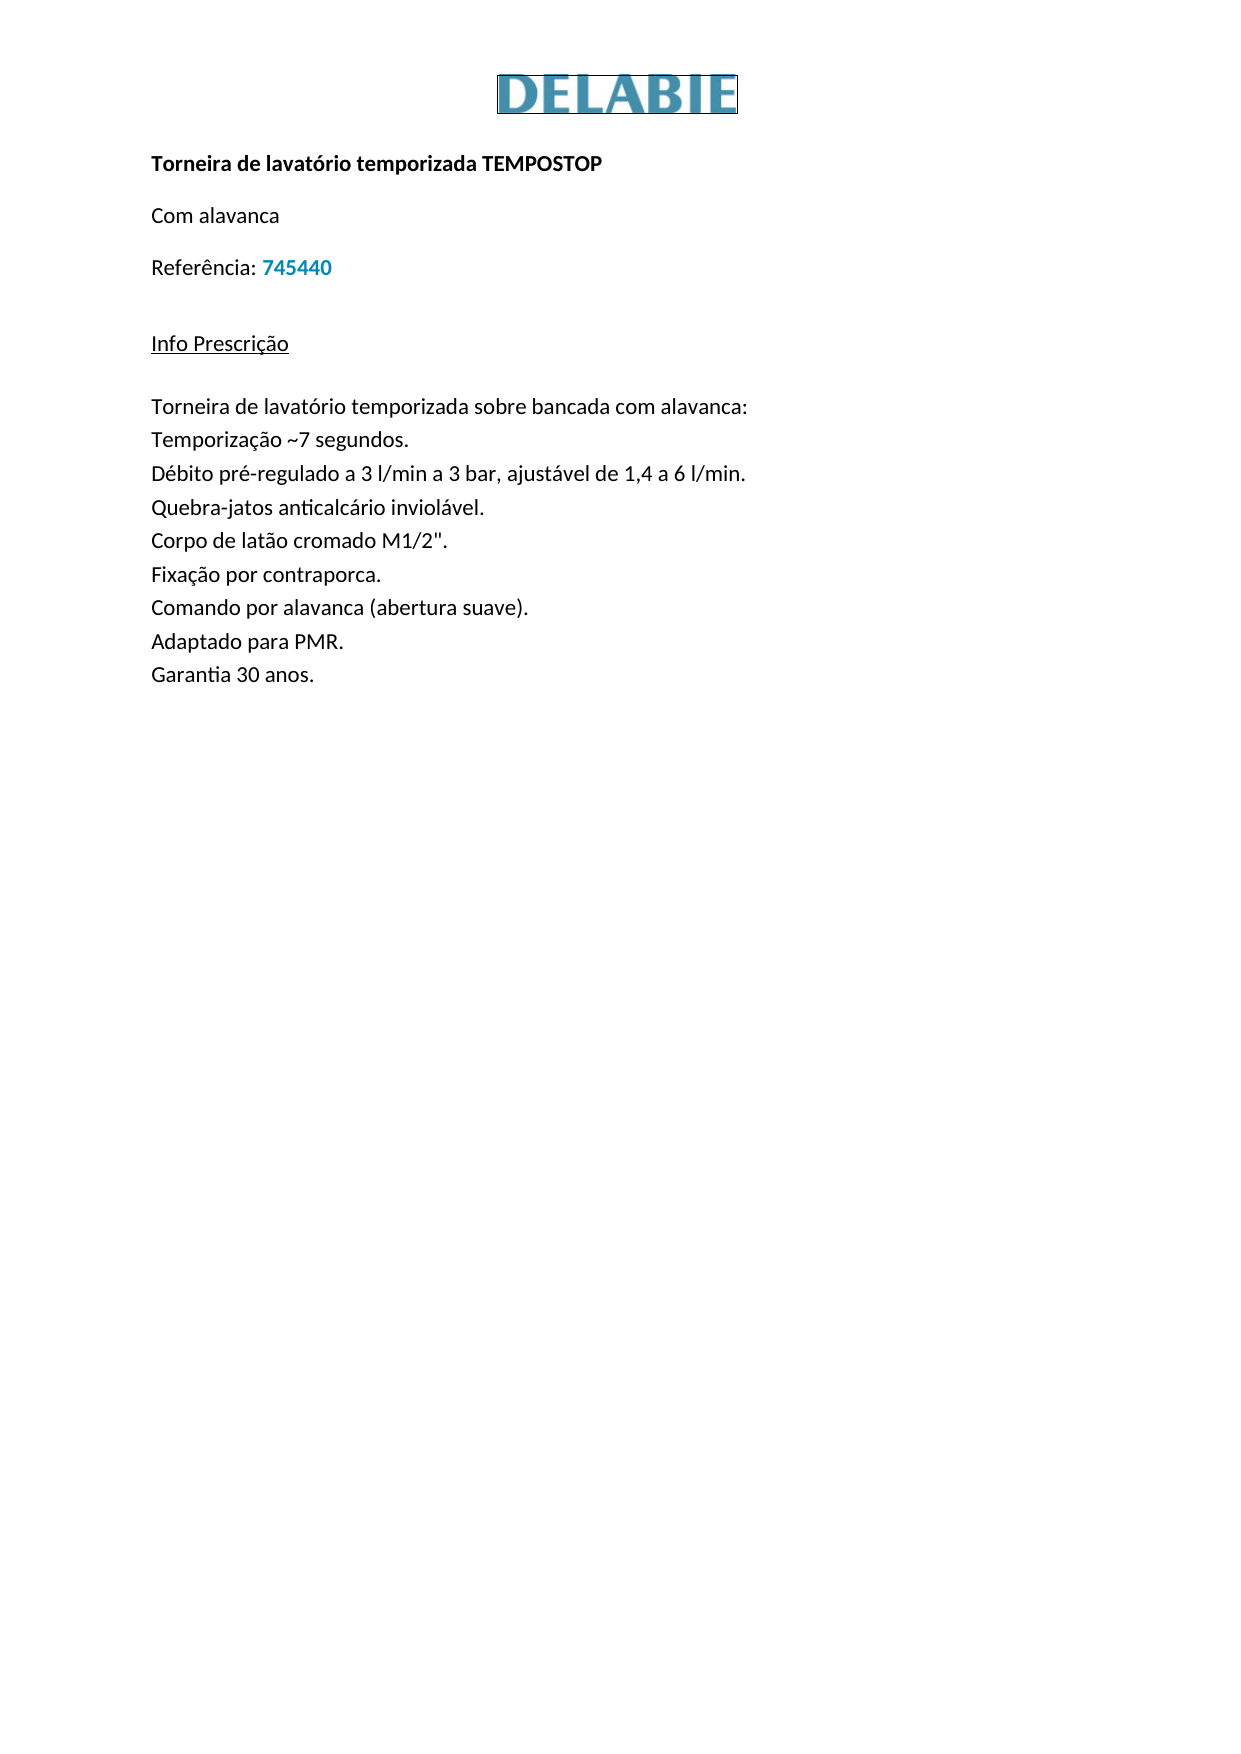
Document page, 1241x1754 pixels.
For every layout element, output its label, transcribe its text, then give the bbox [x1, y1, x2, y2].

text Fixação por contraporca. [151, 560, 1084, 588]
text Torneira de lavatório temporizada sobre bancada com alavanca: [151, 392, 1084, 420]
text Débito pré-regulado a 3 l/min a 3 bar, ajustável de 1,4 a 6 l/min. [151, 459, 1084, 487]
text Info Prescrição [151, 329, 1084, 357]
text Quebra-jatos anticalcário inviolável. [151, 493, 1084, 521]
text Temporização ~7 segundos. [151, 426, 1084, 453]
text Corpo de latão cromado M1/2". [151, 526, 1084, 554]
text Torneira de lavatório temporizada TEMPOSTOP [151, 149, 1084, 177]
text Referência: 745440 [151, 253, 1084, 281]
text Com alavanca [151, 201, 1084, 229]
text Comando por alavanca (abertura suave). [151, 593, 1084, 621]
picture [498, 76, 737, 113]
text Garantia 30 anos. [151, 660, 1084, 688]
text Adaptado para PMR. [151, 627, 1084, 655]
